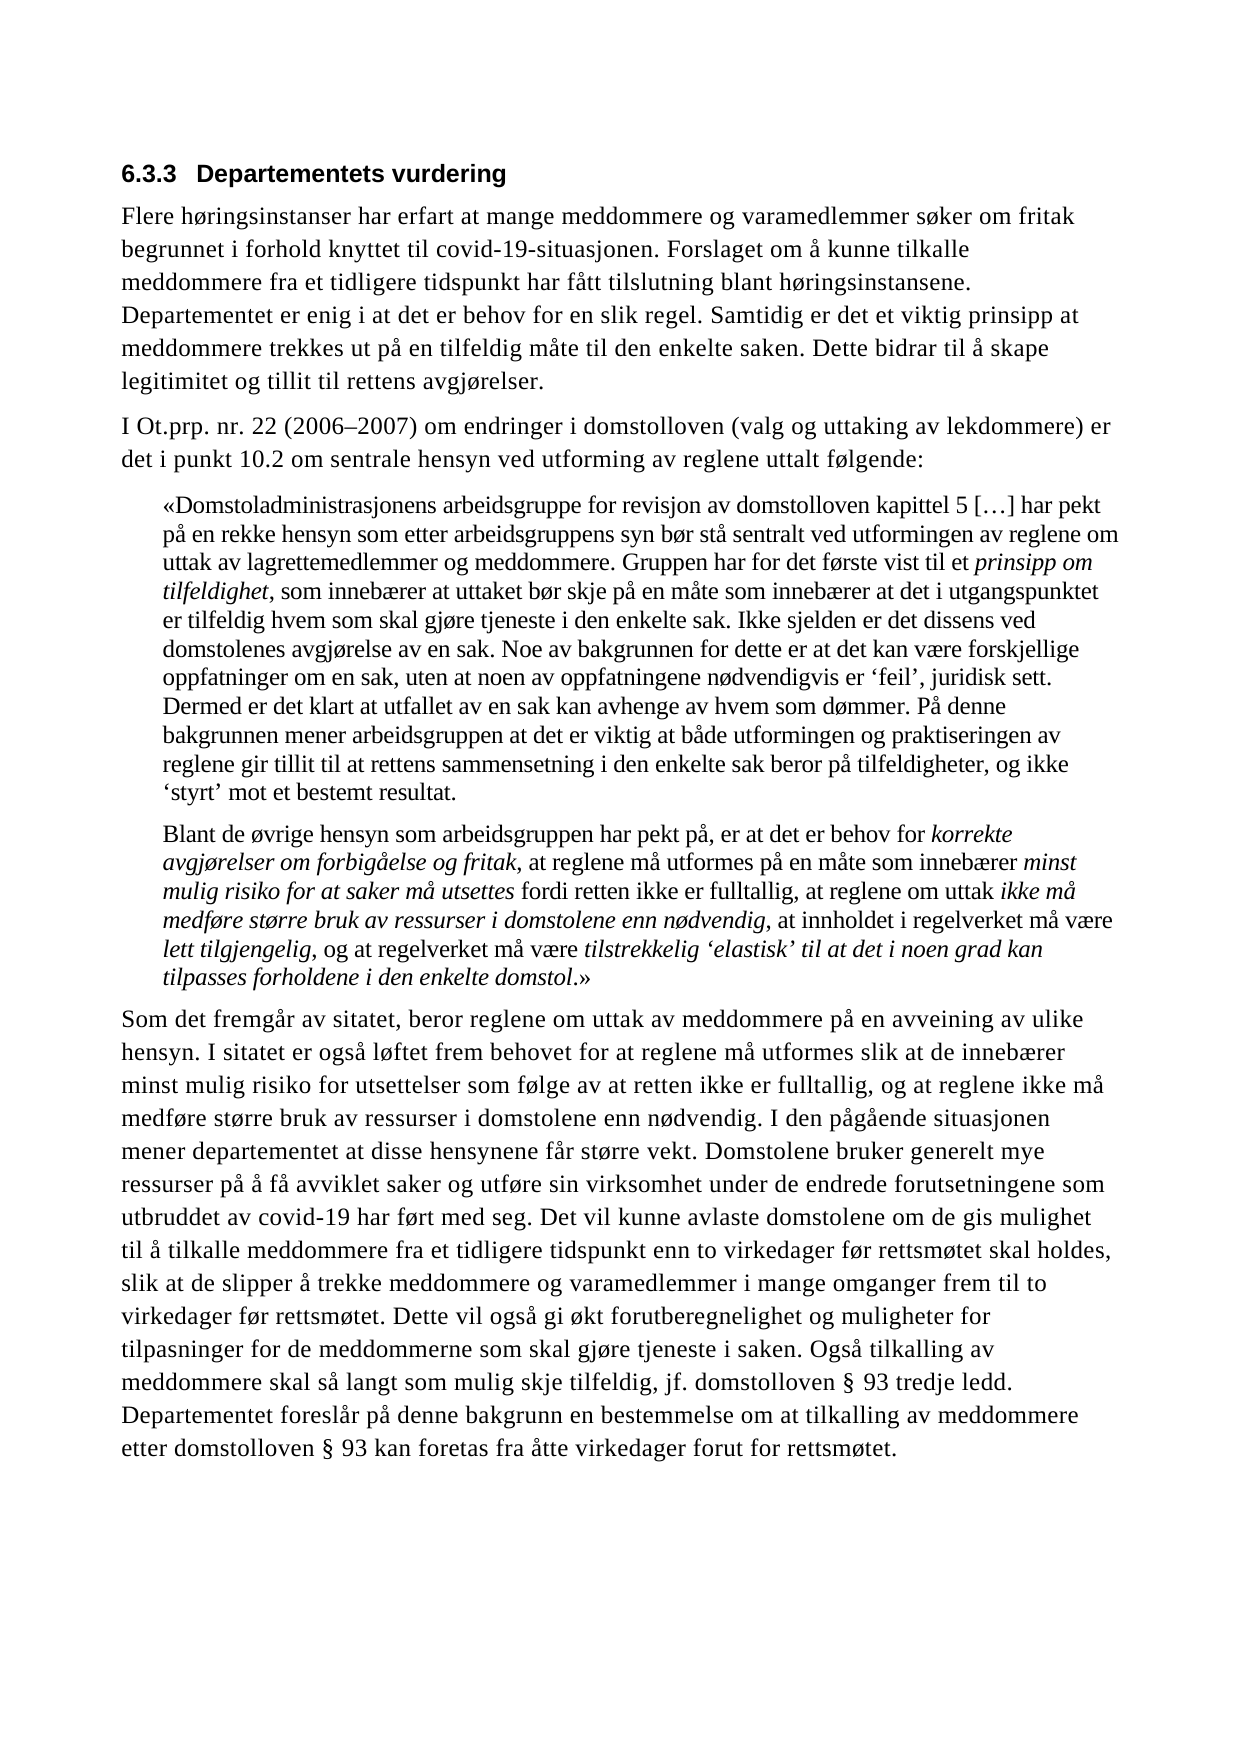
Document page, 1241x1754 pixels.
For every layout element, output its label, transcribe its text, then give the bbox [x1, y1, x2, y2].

text Flere høringsinstanser har erfart at mange meddommere og varamedlemmer søker om fritak begrunnet i forhold knyttet til covid-19-situasjonen. Forslaget om å kunne tilkalle meddommere fra et tidligere tidspunkt har fått tilslutning blant høringsinstansene. Departementet er enig i at det er behov for en slik regel. Samtidig er det et viktig prinsipp at meddommere trekkes ut på en tilfeldig måte til den enkelte saken. Dette bidrar til å skape legitimitet og tillit til rettens avgjørelser. [121, 201, 1119, 395]
text «Domstoladministrasjonens arbeidsgruppe for revisjon av domstolloven kapittel 5 […] har pekt på en rekke hensyn som etter arbeidsgruppens syn bør stå sentralt ved utformingen av reglene om uttak av lagrettemedlemmer og meddommere. Gruppen har for det første vist til et prinsipp om tilfeldighet, som innebærer at uttaket bør skje på en måte som innebærer at det i utgangspunktet er tilfeldig hvem som skal gjøre tjeneste i den enkelte sak. Ikke sjelden er det dissens ved domstolenes avgjørelse av en sak. Noe av bakgrunnen for dette er at det kan være forskjellige oppfatninger om en sak, uten at noen av oppfatningene nødvendigvis er ‘feil’, juridisk sett. Dermed er det klart at utfallet av en sak kan avhenge av hvem som dømmer. På denne bakgrunnen mener arbeidsgruppen at det er viktig at både utformingen og praktiseringen av reglene gir tillit til at rettens sammensetning i den enkelte sak beror på tilfeldigheter, og ikke ‘styrt’ mot et bestemt resultat. [162, 490, 1119, 806]
text Som det fremgår av sitatet, beror reglene om uttak av meddommere på en avveining av ulike hensyn. I sitatet er også løftet frem behovet for at reglene må utformes slik at de innebærer minst mulig risiko for utsettelser som følge av at retten ikke er fulltallig, og at reglene ikke må medføre større bruk av ressurser i domstolene enn nødvendig. I den pågående situasjonen mener departementet at disse hensynene får større vekt. Domstolene bruker generelt mye ressurser på å få avviklet saker og utføre sin virksomhet under de endrede forutsetningene som utbruddet av covid-19 har ført med seg. Det vil kunne avlaste domstolene om de gis mulighet til å tilkalle meddommere fra et tidligere tidspunkt enn to virkedager før rettsmøtet skal holdes, slik at de slipper å trekke meddommere og varamedlemmer i mange omganger frem til to virkedager før rettsmøtet. Dette vil også gi økt forutberegnelighet og muligheter for tilpasninger for de meddommerne som skal gjøre tjeneste i saken. Også tilkalling av meddommere skal så langt som mulig skje tilfeldig, jf. domstolloven § 93 tredje ledd. Departementet foreslår på denne bakgrunn en bestemmelse om at tilkalling av meddommere etter domstolloven § 93 kan foretas fra åtte virkedager forut for rettsmøtet. [121, 1004, 1119, 1462]
text Blant de øvrige hensyn som arbeidsgruppen har pekt på, er at det er behov for korrekte avgjørelser om forbigåelse og fritak, at reglene må utformes på en måte som innebærer minst mulig risiko for at saker må utsettes fordi retten ikke er fulltallig, at reglene om uttak ikke må medføre større bruk av ressurser i domstolene enn nødvendig, at innholdet i regelverket må være lett tilgjengelig, og at regelverket må være tilstrekkelig ‘elastisk’ til at det i noen grad kan tilpasses forholdene i den enkelte domstol.» [162, 819, 1119, 991]
text I Ot.prp. nr. 22 (2006–2007) om endringer i domstolloven (valg og uttaking av lekdommere) er det i punkt 10.2 om sentrale hensyn ved utforming av reglene uttalt følgende: [121, 411, 1119, 473]
subtitle Departementets vurdering [121, 159, 1119, 188]
